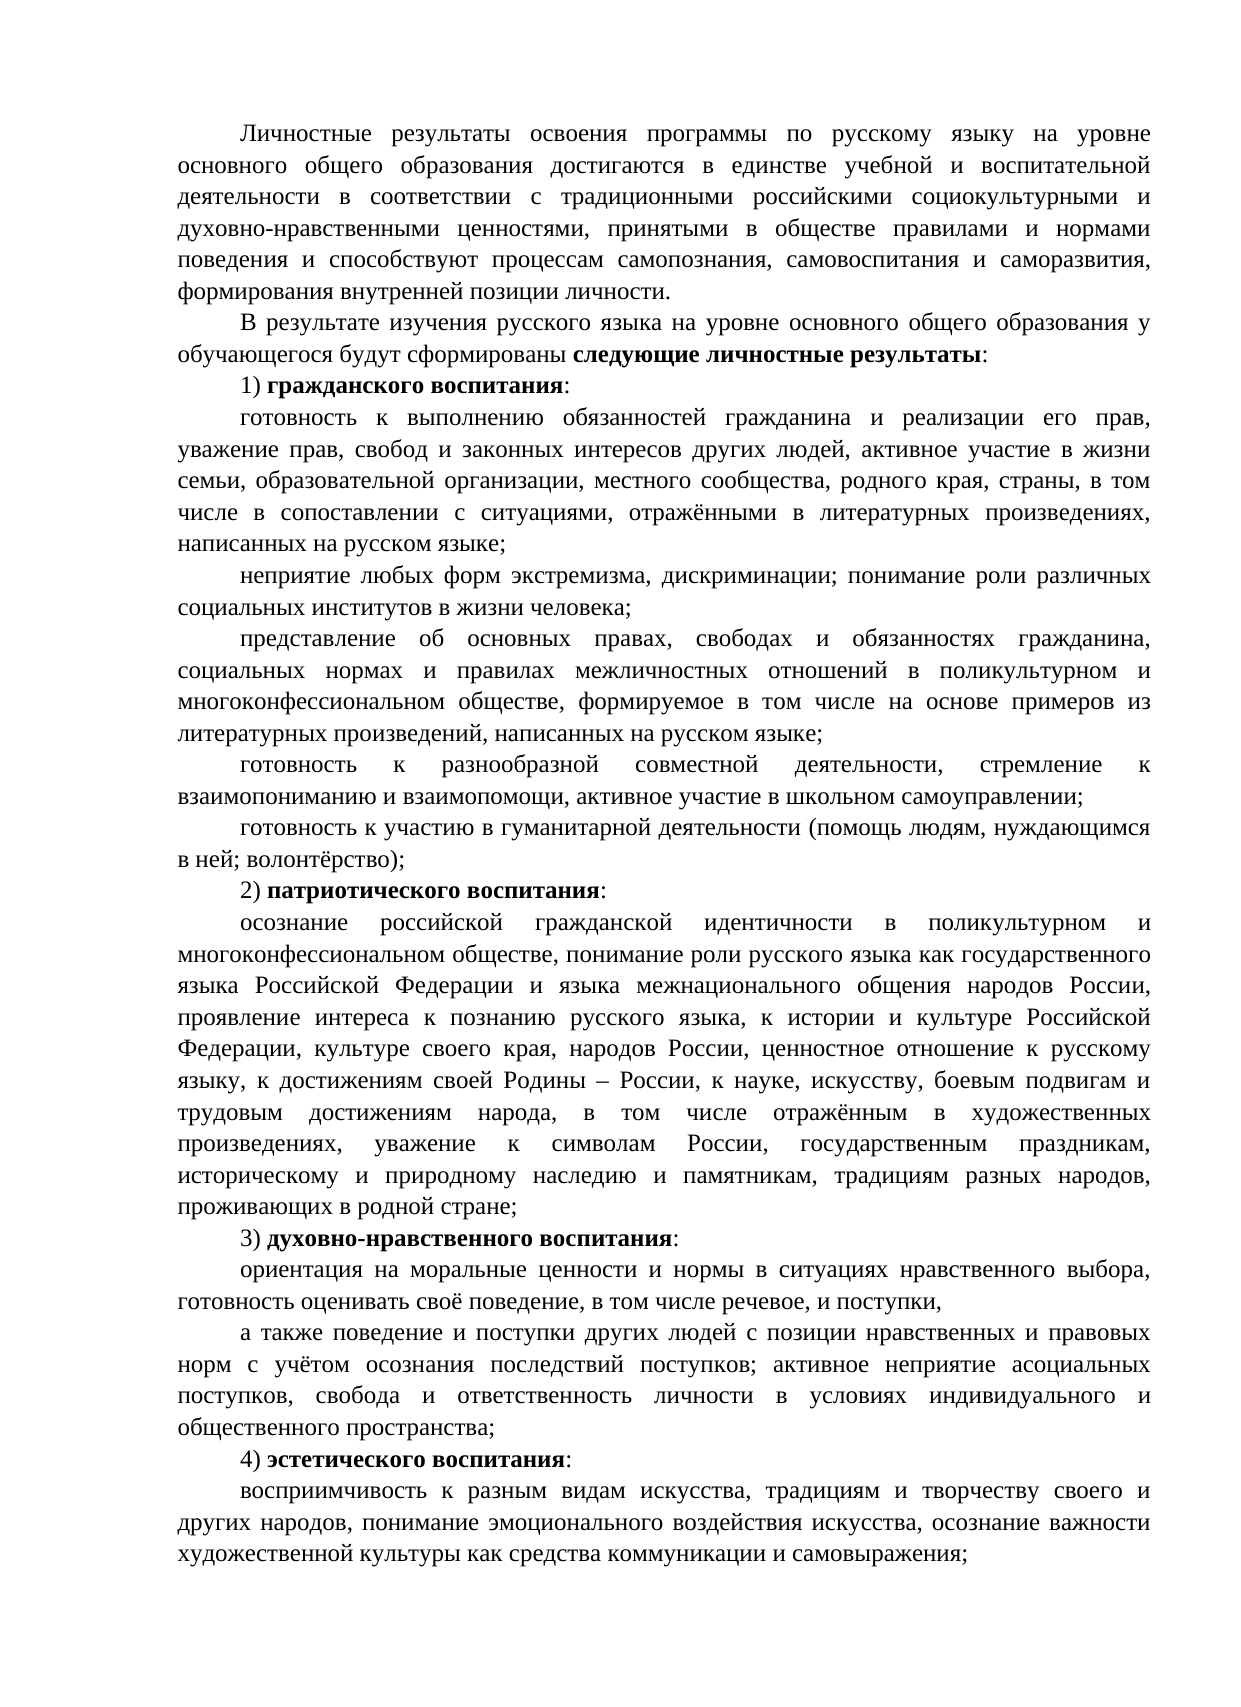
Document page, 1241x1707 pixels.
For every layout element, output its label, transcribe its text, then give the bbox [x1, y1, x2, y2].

text ориентация на моральные ценности и нормы в ситуациях нравственного выбора, готовность оценивать своё поведение, в том числе речевое, и поступки, [177, 1254, 1152, 1315]
text неприятие любых форм экстремизма, дискриминации; понимание роли различных социальных институтов в жизни человека; [177, 560, 1152, 620]
text 4) эстетического воспитания: [177, 1444, 1152, 1472]
text готовность к участию в гуманитарной деятельности (помощь людям, нуждающимся в ней; волонтёрство); [177, 812, 1152, 873]
text осознание российской гражданской идентичности в поликультурном и многоконфессиональном обществе, понимание роли русского языка как государственного языка Российской Федерации и языка межнационального общения народов России, проявление интереса к познанию русского языка, к истории и культуре Российской Федерации, культуре своего края, народов России, ценностное отношение к русскому языку, к достижениям своей Родины – России, к науке, искусству, боевым подвигам и трудовым достижениям народа, в том числе отражённым в художественных произведениях, уважение к символам России, государственным праздникам, историческому и природному наследию и памятникам, традициям разных народов, проживающих в родной стране; [177, 907, 1152, 1220]
text В результате изучения русского языка на уровне основного общего образования у обучающегося будут сформированы следующие личностные результаты: [177, 307, 1152, 368]
text представление об основных правах, свободах и обязанностях гражданина, социальных нормах и правилах межличностных отношений в поликультурном и многоконфессиональном обществе, формируемое в том числе на основе примеров из литературных произведений, написанных на русском языке; [177, 623, 1152, 747]
text готовность к разнообразной совместной деятельности, стремление к взаимопониманию и взаимопомощи, активное участие в школьном самоуправлении; [177, 749, 1152, 810]
text восприимчивость к разным видам искусства, традициям и творчеству своего и других народов, понимание эмоционального воздействия искусства, осознание важности художественной культуры как средства коммуникации и самовыражения; [177, 1475, 1152, 1567]
text Личностные результаты освоения программы по русскому языку на уровне основного общего образования достигаются в единстве учебной и воспитательной деятельности в соответствии с традиционными российскими социокультурными и духовно-нравственными ценностями, принятыми в обществе правилами и нормами поведения и способствуют процессам самопознания, самовоспитания и саморазвития, формирования внутренней позиции личности. [177, 118, 1152, 305]
text 1) гражданского воспитания: [177, 371, 1152, 399]
text 3) духовно-нравственного воспитания: [177, 1223, 1152, 1252]
text готовность к выполнению обязанностей гражданина и реализации его прав, уважение прав, свобод и законных интересов других людей, активное участие в жизни семьи, образовательной организации, местного сообщества, родного края, страны, в том числе в сопоставлении с ситуациями, отражёнными в литературных произведениях, написанных на русском языке; [177, 402, 1152, 557]
text а также поведение и поступки других людей с позиции нравственных и правовых норм с учётом осознания последствий поступков; активное неприятие асоциальных поступков, свобода и ответственность личности в условиях индивидуального и общественного пространства; [177, 1317, 1152, 1441]
text 2) патриотического воспитания: [177, 876, 1152, 904]
